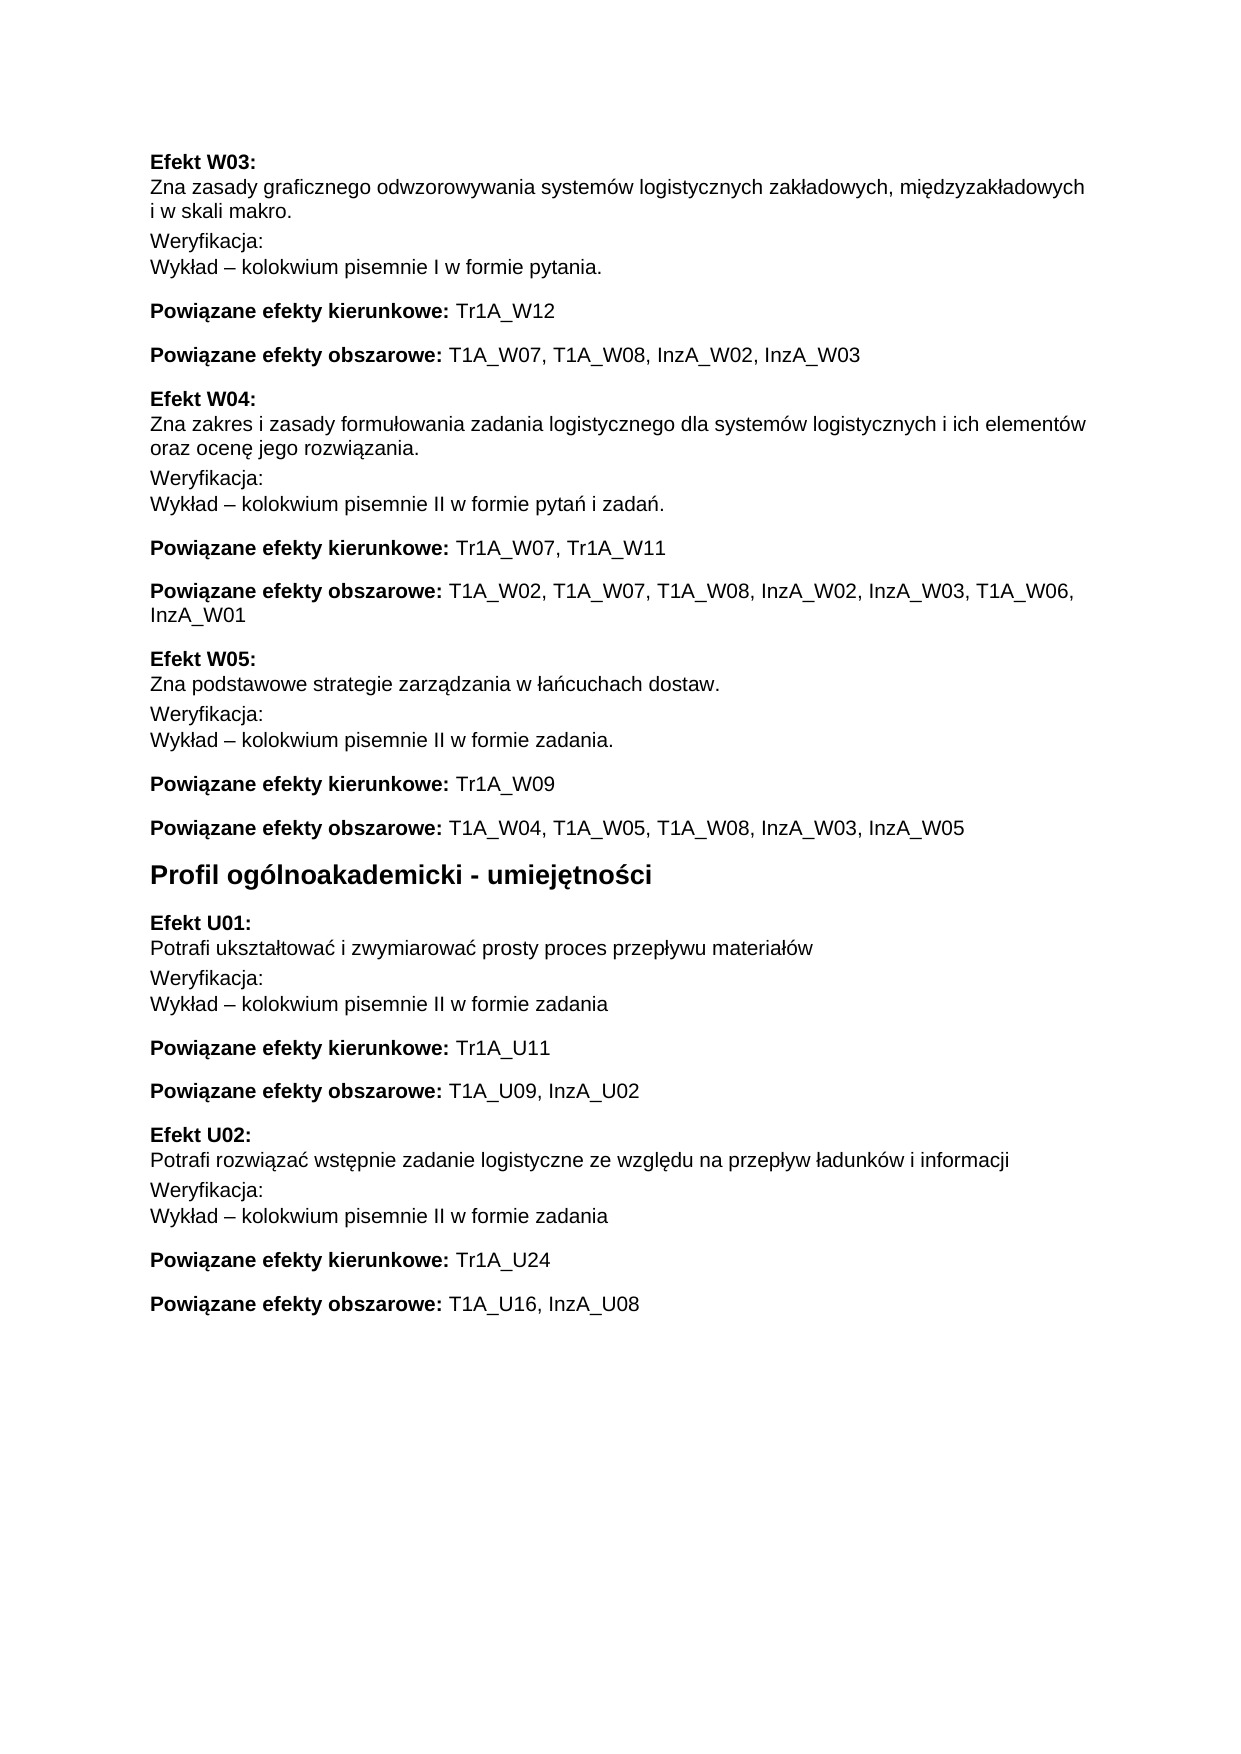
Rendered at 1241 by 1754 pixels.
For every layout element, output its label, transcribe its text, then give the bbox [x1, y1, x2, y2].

text Wykład – kolokwium pisemnie II w formie zadania [150, 992, 1090, 1016]
text Weryfikacja: [150, 229, 1090, 253]
text Powiązane efekty obszarowe: T1A_W07, T1A_W08, InzA_W02, InzA_W03 [150, 343, 1090, 367]
text Efekt U02: [150, 1123, 1090, 1147]
text Wykład – kolokwium pisemnie II w formie pytań i zadań. [150, 492, 1090, 516]
text Weryfikacja: [150, 1178, 1090, 1202]
text Powiązane efekty kierunkowe: Tr1A_U24 [150, 1248, 1090, 1272]
text Efekt W03: [150, 150, 1090, 174]
text Powiązane efekty kierunkowe: Tr1A_W07, Tr1A_W11 [150, 535, 1090, 559]
text Powiązane efekty kierunkowe: Tr1A_W09 [150, 772, 1090, 796]
text Weryfikacja: [150, 702, 1090, 726]
text Powiązane efekty kierunkowe: Tr1A_W12 [150, 299, 1090, 323]
text Efekt U01: [150, 910, 1090, 934]
text Zna podstawowe strategie zarządzania w łańcuchach dostaw. [150, 672, 1090, 696]
subtitle Profil ogólnoakademicki - umiejętności [150, 859, 1090, 891]
text Efekt W05: [150, 647, 1090, 671]
text Powiązane efekty obszarowe: T1A_W02, T1A_W07, T1A_W08, InzA_W02, InzA_W03, T1A_W06, InzA_W01 [150, 579, 1090, 627]
text Wykład – kolokwium pisemnie II w formie zadania. [150, 728, 1090, 752]
text Weryfikacja: [150, 966, 1090, 989]
text Powiązane efekty obszarowe: T1A_U16, InzA_U08 [150, 1292, 1090, 1316]
text Powiązane efekty obszarowe: T1A_W04, T1A_W05, T1A_W08, InzA_W03, InzA_W05 [150, 816, 1090, 839]
text Wykład – kolokwium pisemnie II w formie zadania [150, 1204, 1090, 1228]
text Wykład – kolokwium pisemnie I w formie pytania. [150, 255, 1090, 279]
text Powiązane efekty obszarowe: T1A_U09, InzA_U02 [150, 1079, 1090, 1103]
text Zna zakres i zasady formułowania zadania logistycznego dla systemów logistycznych i ich elementów oraz ocenę jego rozwiązania. [150, 411, 1090, 459]
text Powiązane efekty kierunkowe: Tr1A_U11 [150, 1035, 1090, 1059]
text Potrafi rozwiązać wstępnie zadanie logistyczne ze względu na przepływ ładunków i informacji [150, 1148, 1090, 1172]
text Potrafi ukształtować i zwymiarować prosty proces przepływu materiałów [150, 935, 1090, 959]
text Weryfikacja: [150, 466, 1090, 489]
text Efekt W04: [150, 386, 1090, 410]
text Zna zasady graficznego odwzorowywania systemów logistycznych zakładowych, międzyzakładowych i w skali makro. [150, 175, 1090, 223]
